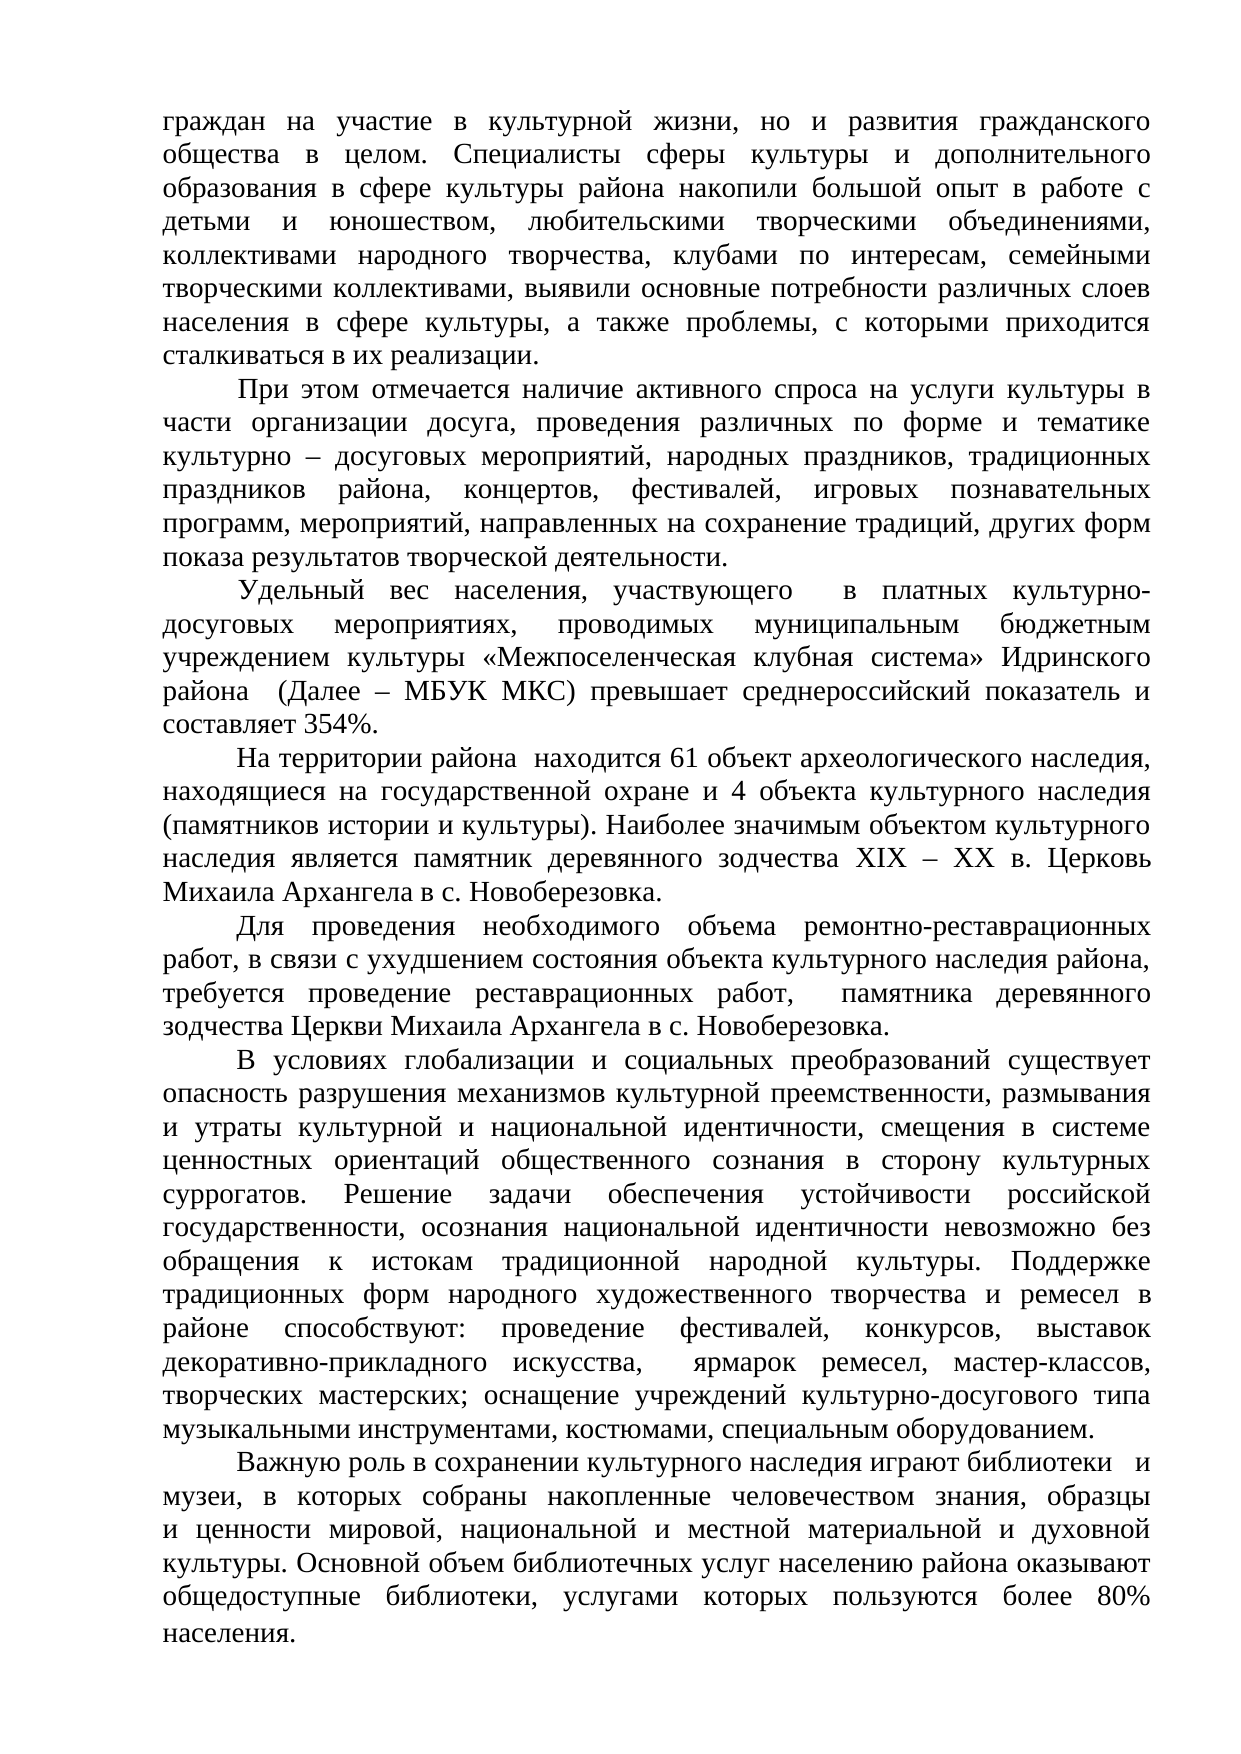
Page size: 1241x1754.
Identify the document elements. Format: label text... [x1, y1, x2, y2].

text На территории района находится 61 объект археологического наследия, находящиеся на государственной охране и 4 объекта культурного наследия (памятников истории и культуры). Наиболее значимым объектом культурного наследия является памятник деревянного зодчества XIX – XX в. Церковь Михаила Архангела в с. Новоберезовка. [162, 740, 1152, 908]
text Удельный вес населения, участвующего в платных культурно-досуговых мероприятиях, проводимых муниципальным бюджетным учреждением культуры «Межпоселенческая клубная система» Идринского района (Далее – МБУК МКС) превышает среднероссийский показатель и составляет 354%. [162, 572, 1152, 740]
text Важную роль в сохранении культурного наследия играют библиотеки и музеи, в которых собраны накопленные человечеством знания, образцы и ценности мировой, национальной и местной материальной и духовной культуры. Основной объем библиотечных услуг населению района оказывают общедоступные библиотеки, услугами которых пользуются более 80% населения. [162, 1444, 1152, 1649]
text В условиях глобализации и социальных преобразований существует опасность разрушения механизмов культурной преемственности, размывания и утраты культурной и национальной идентичности, смещения в системе ценностных ориентаций общественного сознания в сторону культурных суррогатов. Решение задачи обеспечения устойчивости российской государственности, осознания национальной идентичности невозможно без обращения к истокам традиционной народной культуры. Поддержке традиционных форм народного художественного творчества и ремесел в районе способствуют: проведение фестивалей, конкурсов, выставок декоративно-прикладного искусства, ярмарок ремесел, мастер-классов, творческих мастерских; оснащение учреждений культурно-досугового типа музыкальными инструментами, костюмами, специальным оборудованием. [162, 1042, 1152, 1444]
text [162, 103, 1152, 371]
text Для проведения необходимого объема ремонтно-реставрационных работ, в связи с ухудшением состояния объекта культурного наследия района, требуется проведение реставрационных работ, памятника деревянного зодчества Церкви Михаила Архангела в с. Новоберезовка. [162, 908, 1152, 1042]
text При этом отмечается наличие активного спроса на услуги культуры в части организации досуга, проведения различных по форме и тематике культурно – досуговых мероприятий, народных праздников, традиционных праздников района, концертов, фестивалей, игровых познавательных программ, мероприятий, направленных на сохранение традиций, других форм показа результатов творческой деятельности. [162, 371, 1152, 572]
